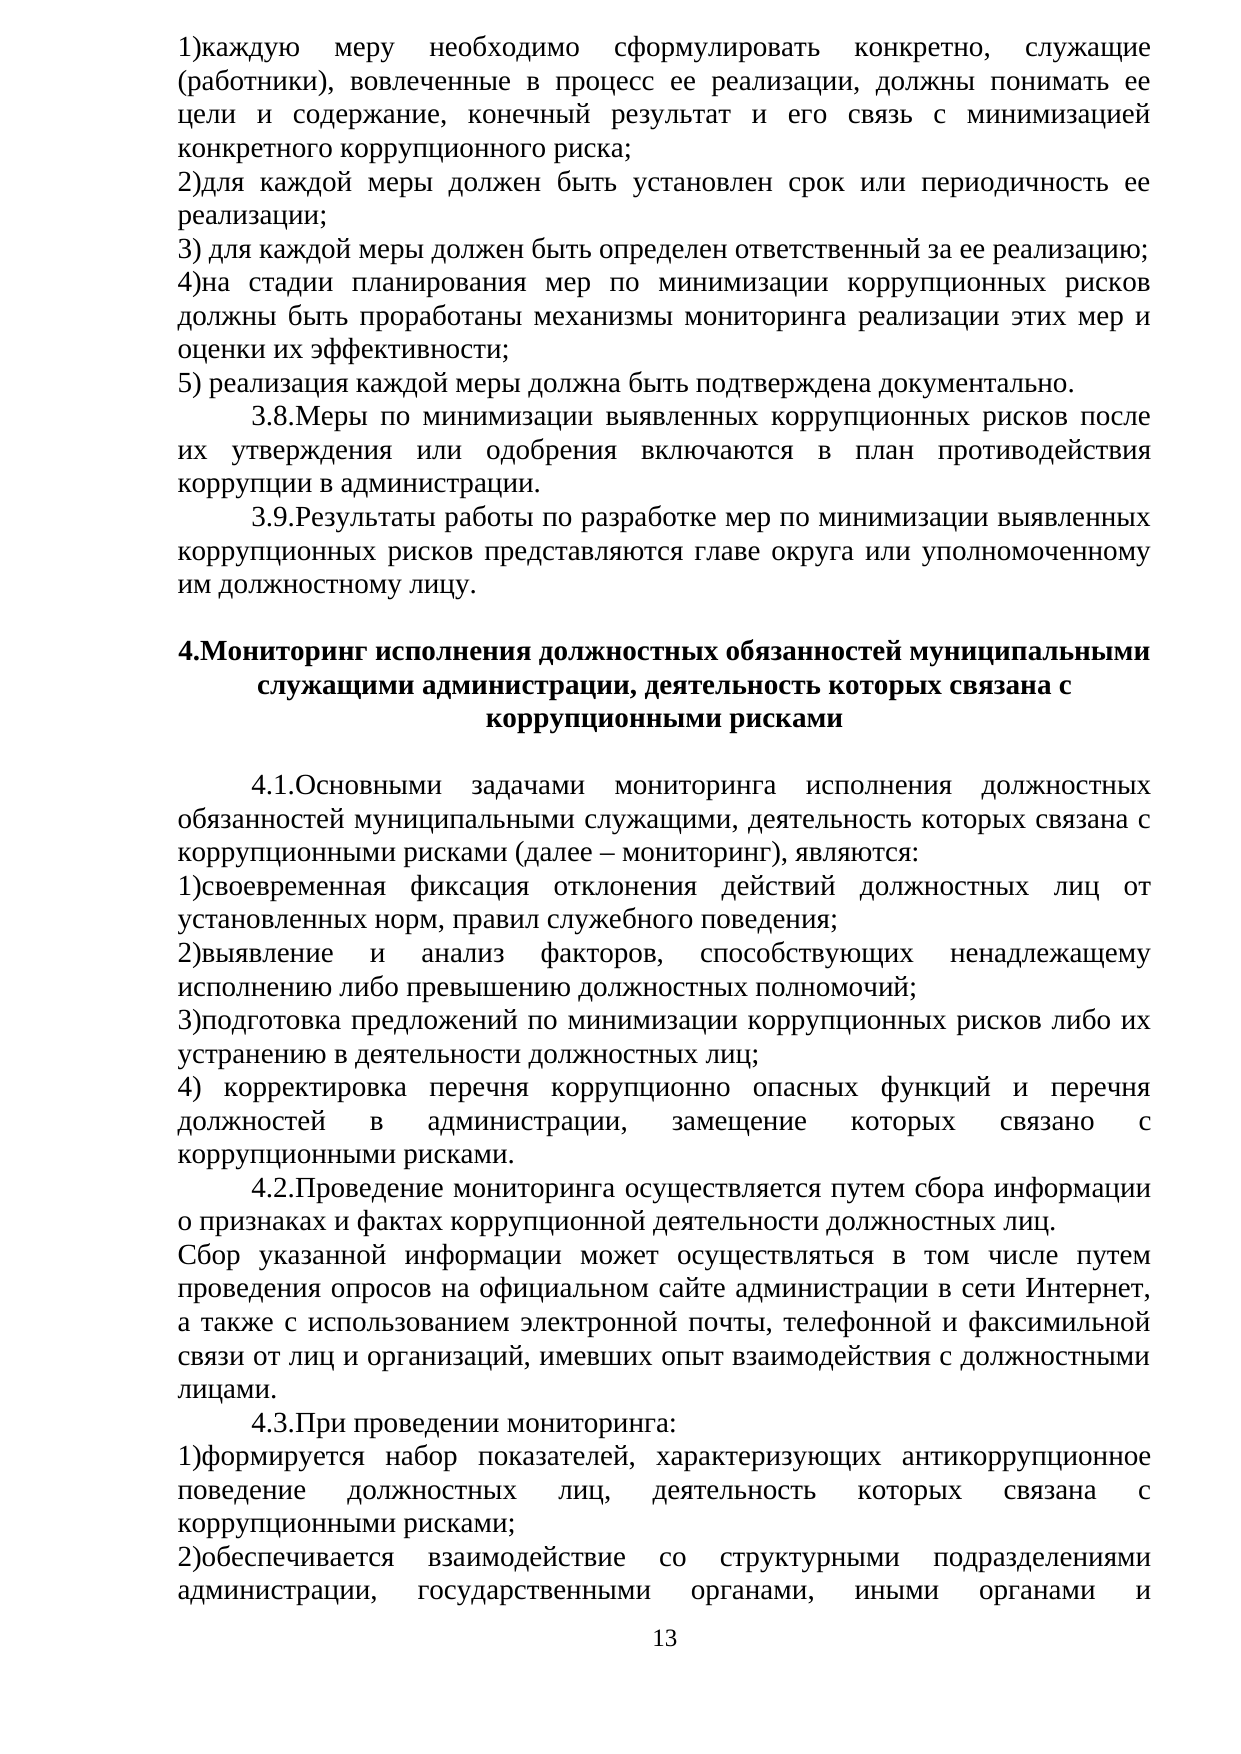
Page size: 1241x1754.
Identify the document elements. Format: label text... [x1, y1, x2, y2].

text 3.9.Результаты работы по разработке мер по минимизации выявленных коррупционных рисков представляются главе округа или уполномоченному им должностному лицу. [177, 499, 1152, 600]
text 3) для каждой меры должен быть определен ответственный за ее реализацию; [177, 231, 1152, 264]
text 1)каждую меру необходимо сформулировать конкретно, служащие (работники), вовлеченные в процесс ее реализации, должны понимать ее цели и содержание, конечный результат и его связь с минимизацией конкретного коррупционного риска; [177, 29, 1152, 164]
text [177, 1539, 1152, 1606]
text 1)формируется набор показателей, характеризующих антикоррупционное поведение должностных лиц, деятельность которых связана с коррупционными рисками; [177, 1438, 1152, 1539]
text Сбор указанной информации может осуществляться в том числе путем проведения опросов на официальном сайте администрации в сети Интернет, а также с использованием электронной почты, телефонной и факсимильной связи от лиц и организаций, имевших опыт взаимодействия с должностными лицами. [177, 1237, 1152, 1405]
text 3.8.Меры по минимизации выявленных коррупционных рисков после их утверждения или одобрения включаются в план противодействия коррупции в администрации. [177, 398, 1152, 499]
text 4.2.Проведение мониторинга осуществляется путем сбора информации о признаках и фактах коррупционной деятельности должностных лиц. [177, 1170, 1152, 1237]
text 2)выявление и анализ факторов, способствующих ненадлежащему исполнению либо превышению должностных полномочий; [177, 935, 1152, 1002]
text 4) корректировка перечня коррупционно опасных функций и перечня должностей в администрации, замещение которых связано с коррупционными рисками. [177, 1069, 1152, 1170]
text 4.1.Основными задачами мониторинга исполнения должностных обязанностей муниципальными служащими, деятельность которых связана с коррупционными рисками (далее – мониторинг), являются: [177, 767, 1152, 868]
text 4.Мониторинг исполнения должностных обязанностей муниципальными служащими администрации, деятельность которых связана с коррупционными рисками [177, 633, 1152, 734]
text 4)на стадии планирования мер по минимизации коррупционных рисков должны быть проработаны механизмы мониторинга реализации этих мер и оценки их эффективности; [177, 264, 1152, 365]
text 1)своевременная фиксация отклонения действий должностных лиц от установленных норм, правил служебного поведения; [177, 868, 1152, 935]
text 3)подготовка предложений по минимизации коррупционных рисков либо их устранению в деятельности должностных лиц; [177, 1002, 1152, 1069]
text 4.3.При проведении мониторинга: [177, 1405, 1152, 1438]
text 2)для каждой меры должен быть установлен срок или периодичность ее реализации; [177, 164, 1152, 231]
text 5) реализация каждой меры должна быть подтверждена документально. [177, 365, 1152, 398]
